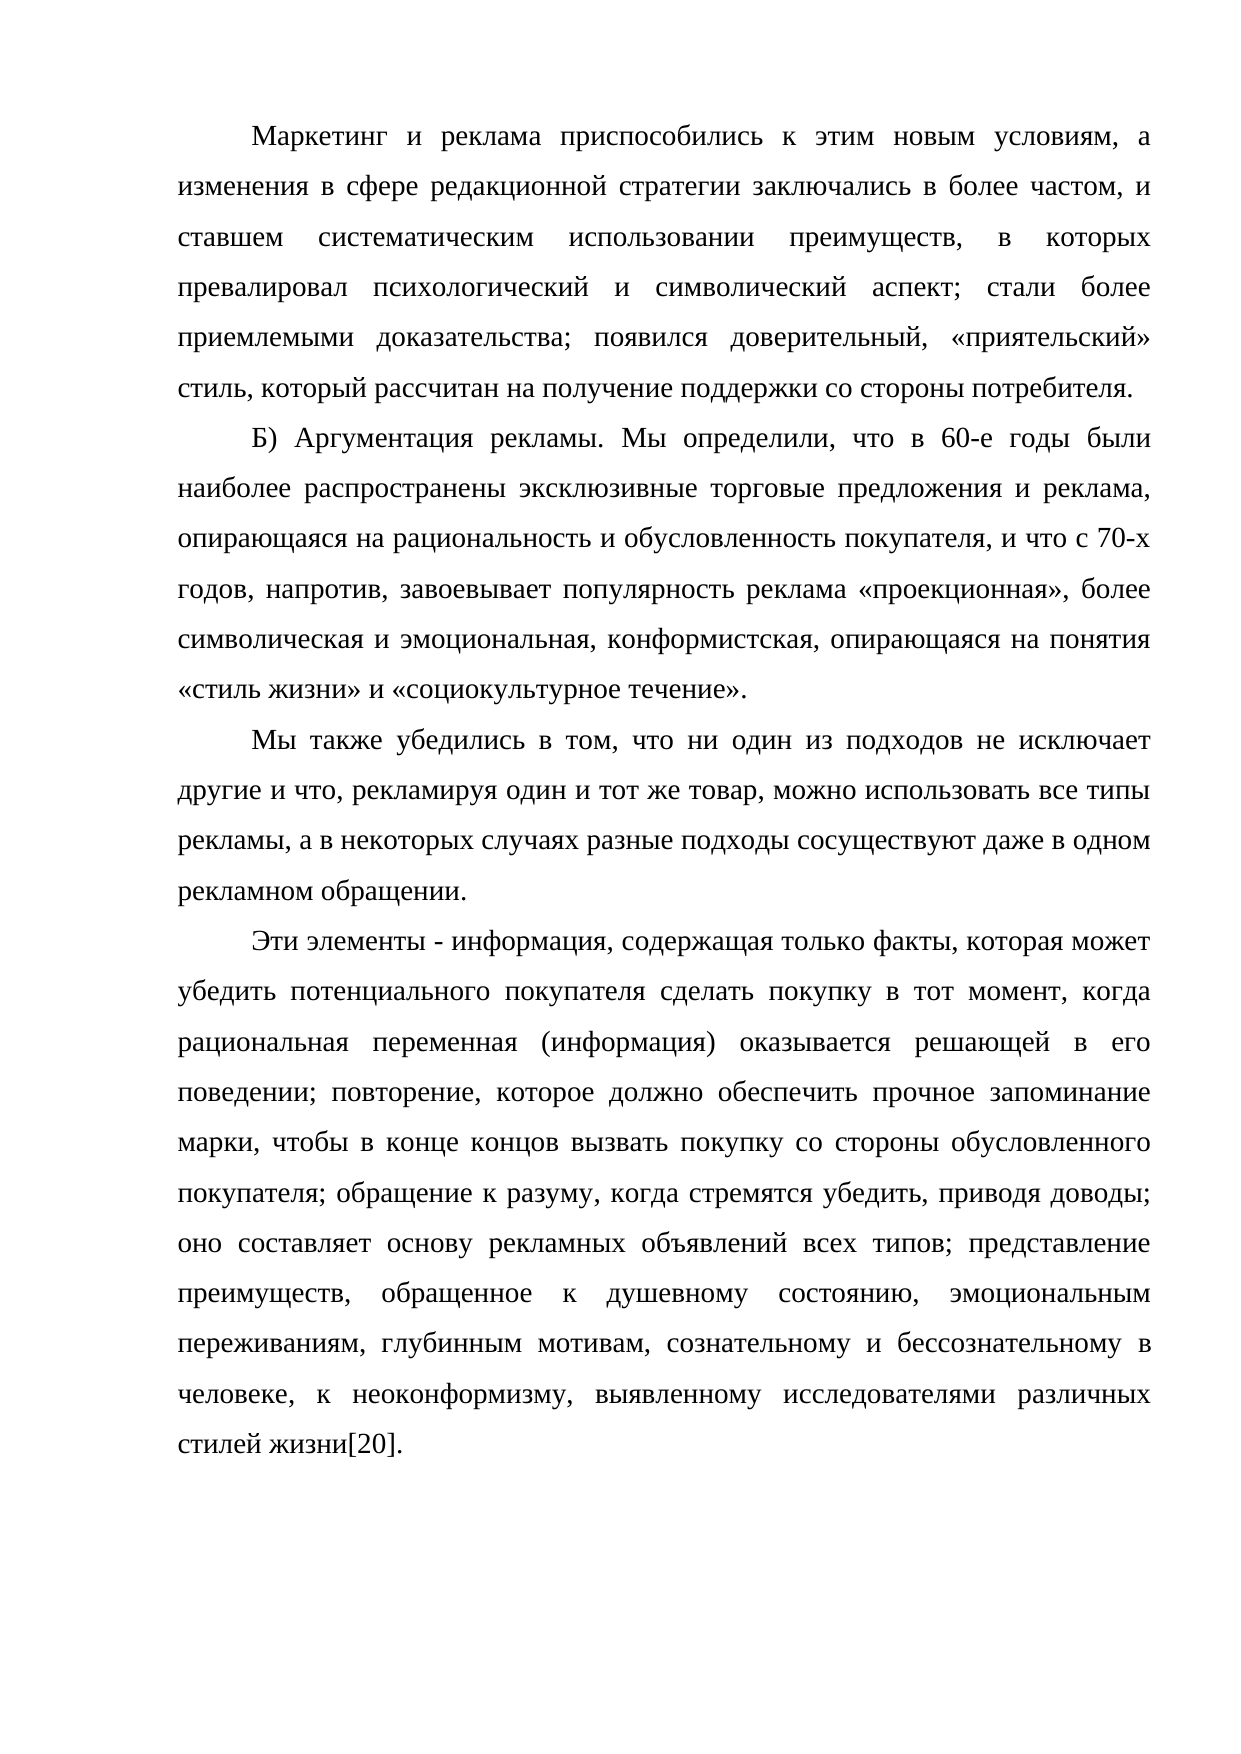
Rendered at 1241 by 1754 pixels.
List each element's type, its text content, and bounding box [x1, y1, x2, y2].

text Маркетинг и реклама приспособились к этим новым условиям, а изменения в сфере редакционной стратегии заключались в более частом, и ставшем систематическим использовании преимуществ, в которых превалировал психологический и символический аспект; стали более приемлемыми доказательства; появился доверительный, «приятельский» стиль, который рассчитан на получение поддержки со стороны потребителя. [177, 118, 1152, 403]
text Б) Аргументация рекламы. Мы определили, что в 60-е годы были наиболее распространены эксклюзивные торговые предложения и реклама, опирающаяся на рациональность и обусловленность покупателя, и что с 70-х годов, напротив, завоевывает популярность реклама «проекционная», более символическая и эмоциональная, конформистская, опирающаяся на понятия «стиль жизни» и «социокультурное течение». [177, 420, 1152, 705]
text Мы также убедились в том, что ни один из подходов не исключает другие и что, рекламируя один и тот же товар, можно использовать все типы рекламы, а в некоторых случаях разные подходы сосуществуют даже в одном рекламном обращении. [177, 722, 1152, 906]
text Эти элементы - информация, содержащая только факты, которая может убедить потенциального покупателя сделать покупку в тот момент, когда рациональная переменная (информация) оказывается решающей в его поведении; повторение, которое должно обеспечить прочное запоминание марки, чтобы в конце концов вызвать покупку со стороны обусловленного покупателя; обращение к разуму, когда стремятся убедить, приводя доводы; оно составляет основу рекламных объявлений всех типов; представление преимуществ, обращенное к душевному состоянию, эмоциональным переживаниям, глубинным мотивам, сознательному и бессознательному в человеке, к неоконформизму, выявленному исследователями различных стилей жизни[20]. [177, 923, 1152, 1460]
